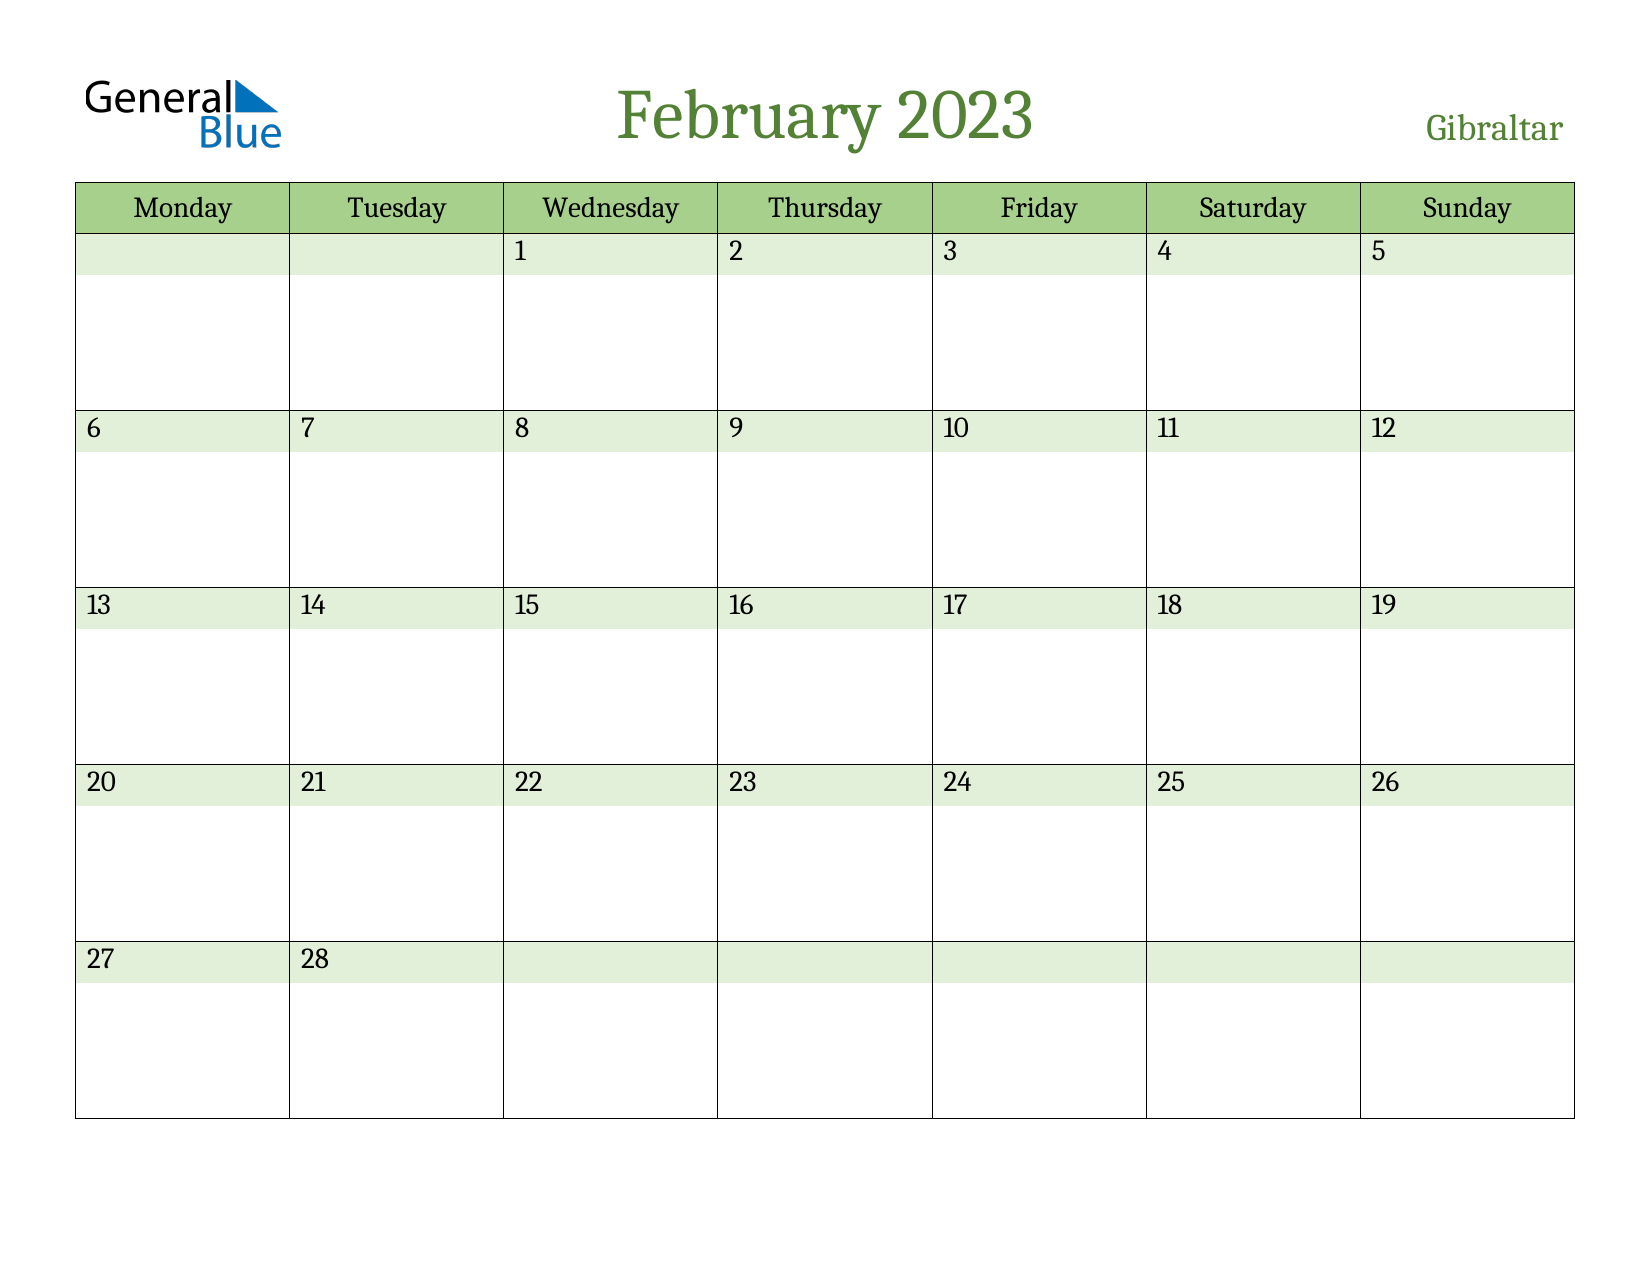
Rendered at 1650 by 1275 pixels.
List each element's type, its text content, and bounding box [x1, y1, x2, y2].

table_cell Wednesday [504, 183, 717, 233]
table_cell [1361, 942, 1574, 983]
table_cell 8 [504, 411, 717, 452]
table_cell [290, 983, 503, 1118]
table_cell 12 [1361, 411, 1574, 452]
table_cell 14 [290, 588, 503, 629]
table_cell 24 [933, 765, 1146, 806]
table_cell 27 [76, 942, 289, 983]
table_cell [1361, 629, 1574, 764]
table_cell [718, 275, 932, 410]
table_cell [76, 275, 289, 410]
table_cell [933, 806, 1146, 941]
table_cell 18 [1147, 588, 1360, 629]
table_cell [290, 452, 503, 587]
table_cell 20 [76, 765, 289, 806]
table_header February 2023 [504, 75, 1146, 182]
table_cell [1147, 452, 1360, 587]
picture [86, 80, 281, 148]
table_cell [933, 275, 1146, 410]
table_cell [718, 983, 932, 1118]
table_header Gibraltar [1146, 75, 1574, 182]
table_cell [933, 942, 1146, 983]
table_cell [290, 234, 503, 275]
table_cell [933, 983, 1146, 1118]
table_cell 2 [718, 234, 932, 275]
table_cell [1361, 806, 1574, 941]
table_cell 1 [504, 234, 717, 275]
table_cell [1147, 629, 1360, 764]
table_cell Saturday [1147, 183, 1360, 233]
table_cell 17 [933, 588, 1146, 629]
table_cell 28 [290, 942, 503, 983]
table_cell 9 [718, 411, 932, 452]
table_cell [933, 629, 1146, 764]
table_cell [290, 275, 503, 410]
table_cell [933, 452, 1146, 587]
table_cell 13 [76, 588, 289, 629]
table_cell [504, 629, 717, 764]
table_cell 3 [933, 234, 1146, 275]
table_header [76, 75, 503, 182]
table_cell 16 [718, 588, 932, 629]
table_cell 11 [1147, 411, 1360, 452]
table_cell 10 [933, 411, 1146, 452]
table_cell 23 [718, 765, 932, 806]
table_cell [504, 452, 717, 587]
table_cell [1147, 983, 1360, 1118]
table_cell Thursday [718, 183, 932, 233]
table_cell [76, 234, 289, 275]
table_cell 4 [1147, 234, 1360, 275]
table_cell 7 [290, 411, 503, 452]
table_cell [1361, 452, 1574, 587]
table_cell [718, 806, 932, 941]
table_cell [76, 983, 289, 1118]
table_cell [1147, 275, 1360, 410]
table_cell 19 [1361, 588, 1574, 629]
table_cell 5 [1361, 234, 1574, 275]
table_cell [1147, 806, 1360, 941]
table_cell [504, 275, 717, 410]
table_cell 26 [1361, 765, 1574, 806]
table_cell [504, 806, 717, 941]
table_cell [504, 983, 717, 1118]
table_cell [1361, 275, 1574, 410]
table_cell [718, 452, 932, 587]
table_cell 6 [76, 411, 289, 452]
table_cell 25 [1147, 765, 1360, 806]
table_cell [76, 629, 289, 764]
table_cell [1361, 983, 1574, 1118]
table_cell [76, 452, 289, 587]
table_cell 15 [504, 588, 717, 629]
table_cell [290, 629, 503, 764]
table_cell Friday [933, 183, 1146, 233]
table_cell [504, 942, 717, 983]
table_cell [1147, 942, 1360, 983]
table_cell [76, 806, 289, 941]
table_cell [290, 806, 503, 941]
table_cell Tuesday [290, 183, 503, 233]
table_cell [718, 942, 932, 983]
table_cell 22 [504, 765, 717, 806]
table_cell 21 [290, 765, 503, 806]
table_cell [718, 629, 932, 764]
table_cell Sunday [1361, 183, 1574, 233]
table_cell Monday [76, 183, 289, 233]
